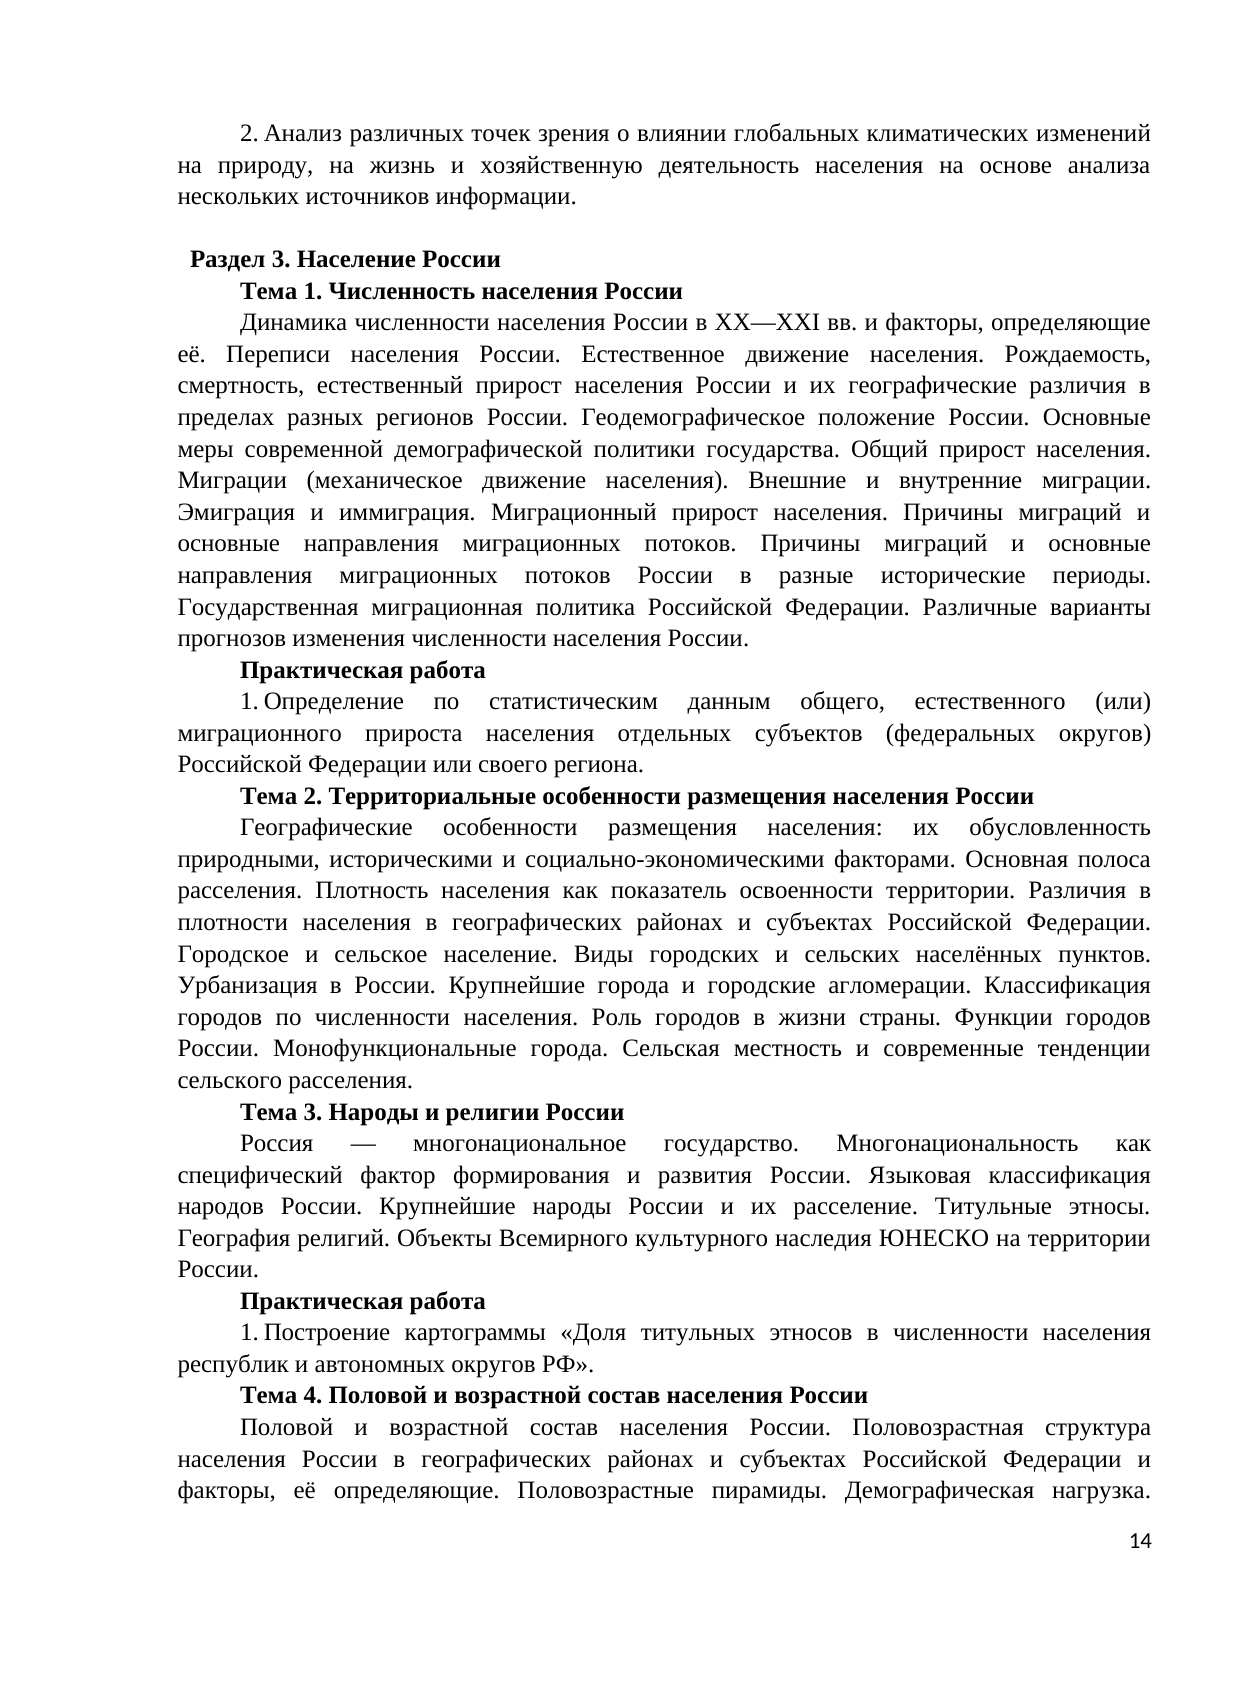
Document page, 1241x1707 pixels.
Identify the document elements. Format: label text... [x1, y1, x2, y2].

text Географические особенности размещения населения: их обусловленность природными, историческими и социально-экономическими факторами. Основная полоса расселения. Плотность населения как показатель освоенности территории. Различия в плотности населения в географических районах и субъектах Российской Федерации. Городское и сельское население. Виды городских и сельских населённых пунктов. Урбанизация в России. Крупнейшие города и городские агломерации. Классификация городов по численности населения. Роль городов в жизни страны. Функции городов России. Монофункциональные города. Сельская местность и современные тенденции сельского расселения. [177, 812, 1152, 1094]
text 1. Определение по статистическим данным общего, естественного (или) миграционного прироста населения отдельных субъектов (федеральных округов) Российской Федерации или своего региона. [177, 686, 1152, 778]
text Тема 4. Половой и возрастной состав населения России [177, 1381, 1152, 1409]
text Россия — многонациональное государство. Многонациональность как специфический фактор формирования и развития России. Языковая классификация народов России. Крупнейшие народы России и их расселение. Титульные этносы. География религий. Объекты Всемирного культурного наследия ЮНЕСКО на территории России. [177, 1128, 1152, 1283]
text Динамика численности населения России в XX—XXI вв. и факторы, определяющие её. Переписи населения России. Естественное движение населения. Рождаемость, смертность, естественный прирост населения России и их географические различия в пределах разных регионов России. Геодемографическое положение России. Основные меры современной демографической политики государства. Общий прирост населения. Миграции (механическое движение населения). Внешние и внутренние миграции. Эмиграция и иммиграция. Миграционный прирост населения. Причины миграций и основные направления миграционных потоков. Причины миграций и основные направления миграционных потоков России в разные исторические периоды. Государственная миграционная политика Российской Федерации. Различные варианты прогнозов изменения численности населения России. [177, 307, 1152, 652]
text 2. Анализ различных точек зрения о влиянии глобальных климатических изменений на природу, на жизнь и хозяйственную деятельность населения на основе анализа нескольких источников информации. [177, 118, 1152, 210]
text 1. Построение картограммы «Доля титульных этносов в численности населения республик и автономных округов РФ». [177, 1317, 1152, 1378]
text Раздел 3. Население России [190, 244, 1152, 273]
text Практическая работа [177, 1286, 1152, 1315]
text Тема 2. Территориальные особенности размещения населения России [177, 781, 1152, 810]
text Тема 1. Численность населения России [177, 276, 1152, 305]
text Тема 3. Народы и религии России [177, 1097, 1152, 1125]
text Практическая работа [177, 655, 1152, 683]
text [177, 1412, 1152, 1504]
